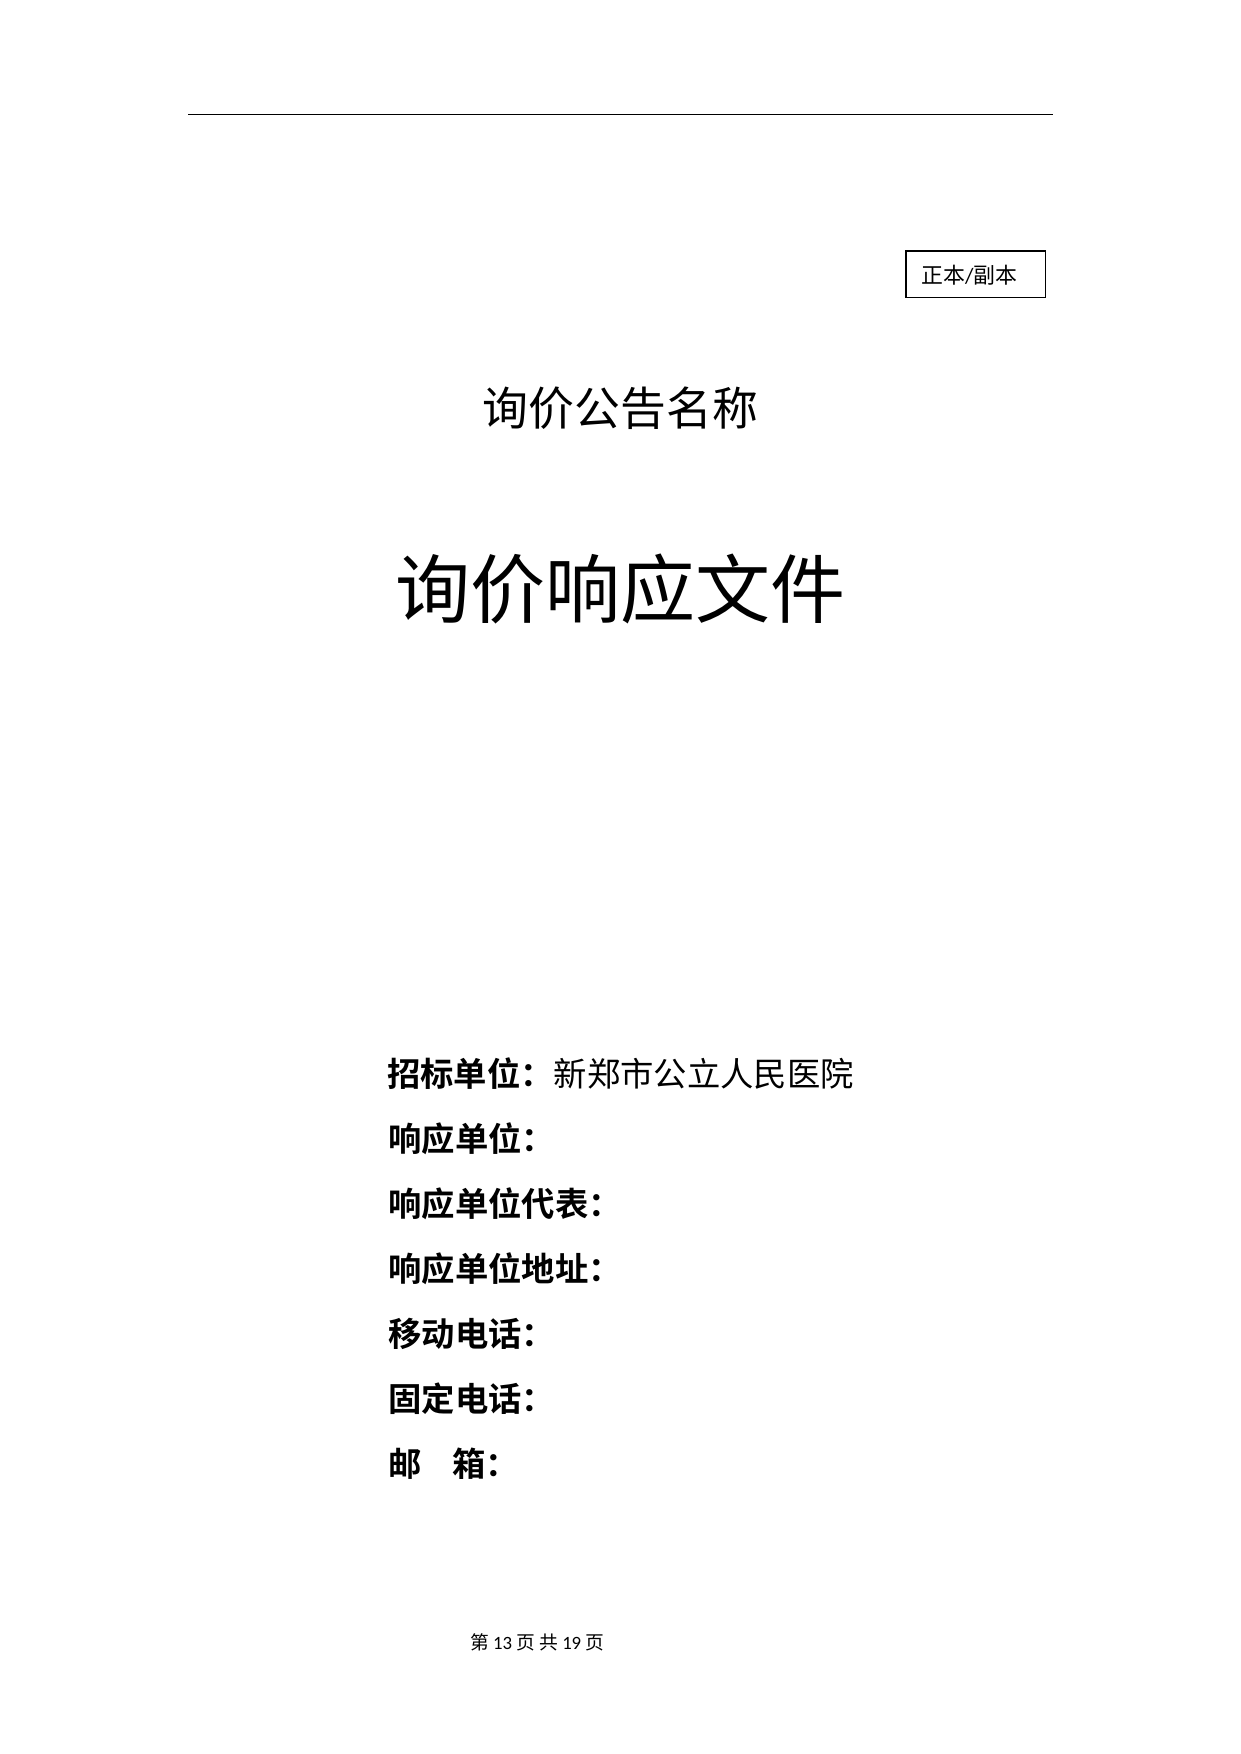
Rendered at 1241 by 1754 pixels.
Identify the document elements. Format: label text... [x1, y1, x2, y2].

text 询价响应文件 [187, 519, 1053, 649]
text 询价公告名称 [187, 357, 1053, 454]
text 固定电话： [187, 1364, 1053, 1429]
text 招标单位：新郑市公立人民医院 [187, 1039, 1053, 1104]
text 响应单位代表： [187, 1169, 1053, 1234]
text 邮 箱： [187, 1429, 1053, 1494]
text 响应单位： [187, 1104, 1053, 1169]
text 移动电话： [187, 1299, 1053, 1364]
text 响应单位地址： [187, 1234, 1053, 1299]
